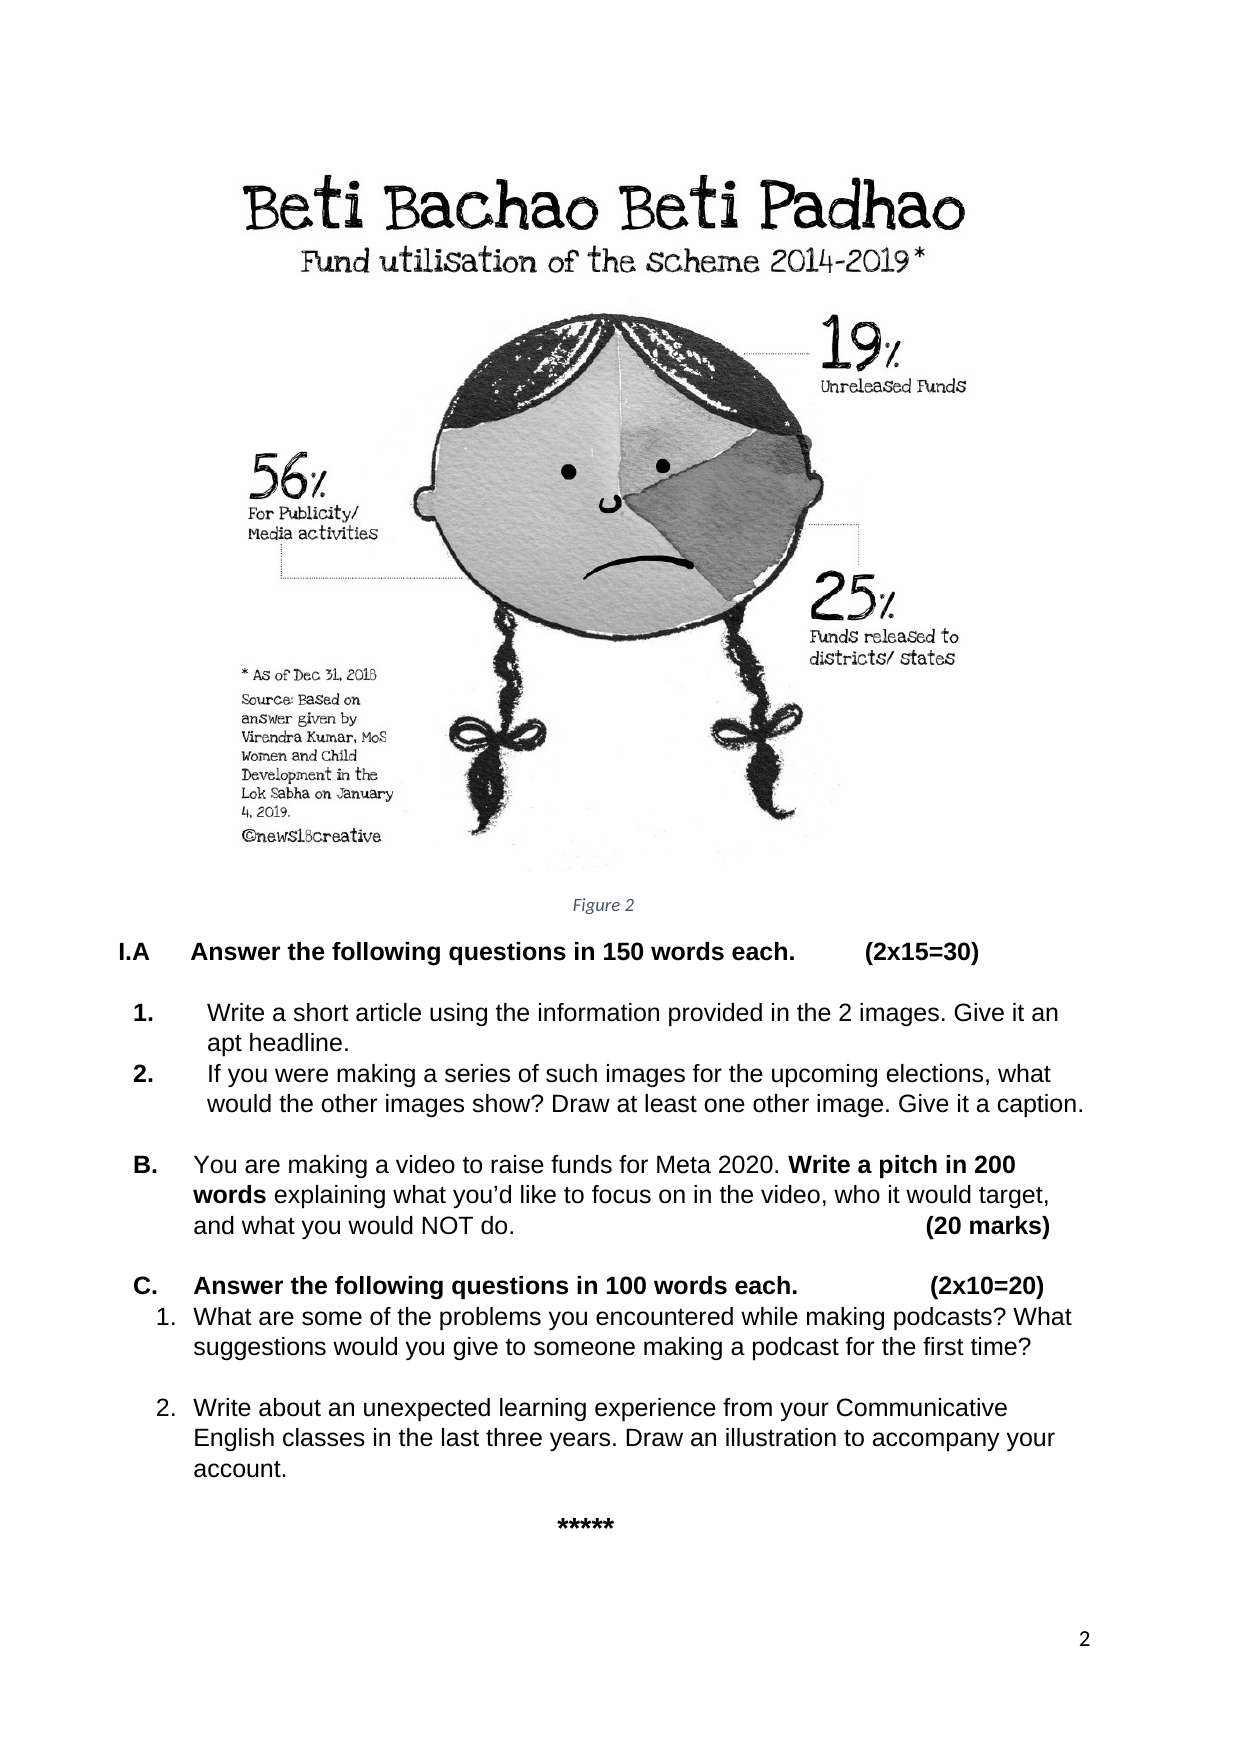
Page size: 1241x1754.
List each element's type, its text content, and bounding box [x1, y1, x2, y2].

text Figure 2 [118, 893, 1090, 916]
list Write about an unexpected learning experience from your Communicative English classes in the last three years. Draw an illustration to accompany your account. [156, 1393, 1090, 1482]
list You are making a video to raise funds for Meta 2020. Write a pitch in 200 words explaining what you’d like to focus on in the video, who it would target, and what you would NOT do. (20 marks) [133, 1150, 1090, 1240]
list Write a short article using the information provided in the 2 images. Give it an apt headline. [133, 998, 1090, 1057]
list ***** [193, 1512, 1090, 1545]
list Answer the following questions in 100 words each. (2x10=20) [133, 1271, 1090, 1300]
list If you were making a series of such images for the upcoming elections, what would the other images show? Draw at least one other image. Give it a caption. [133, 1059, 1090, 1118]
list What are some of the problems you encountered while making podcasts? What suggestions would you give to someone making a podcast for the first time? [156, 1301, 1090, 1361]
list Answer the following questions in 150 words each. (2x15=30) [118, 937, 1090, 966]
